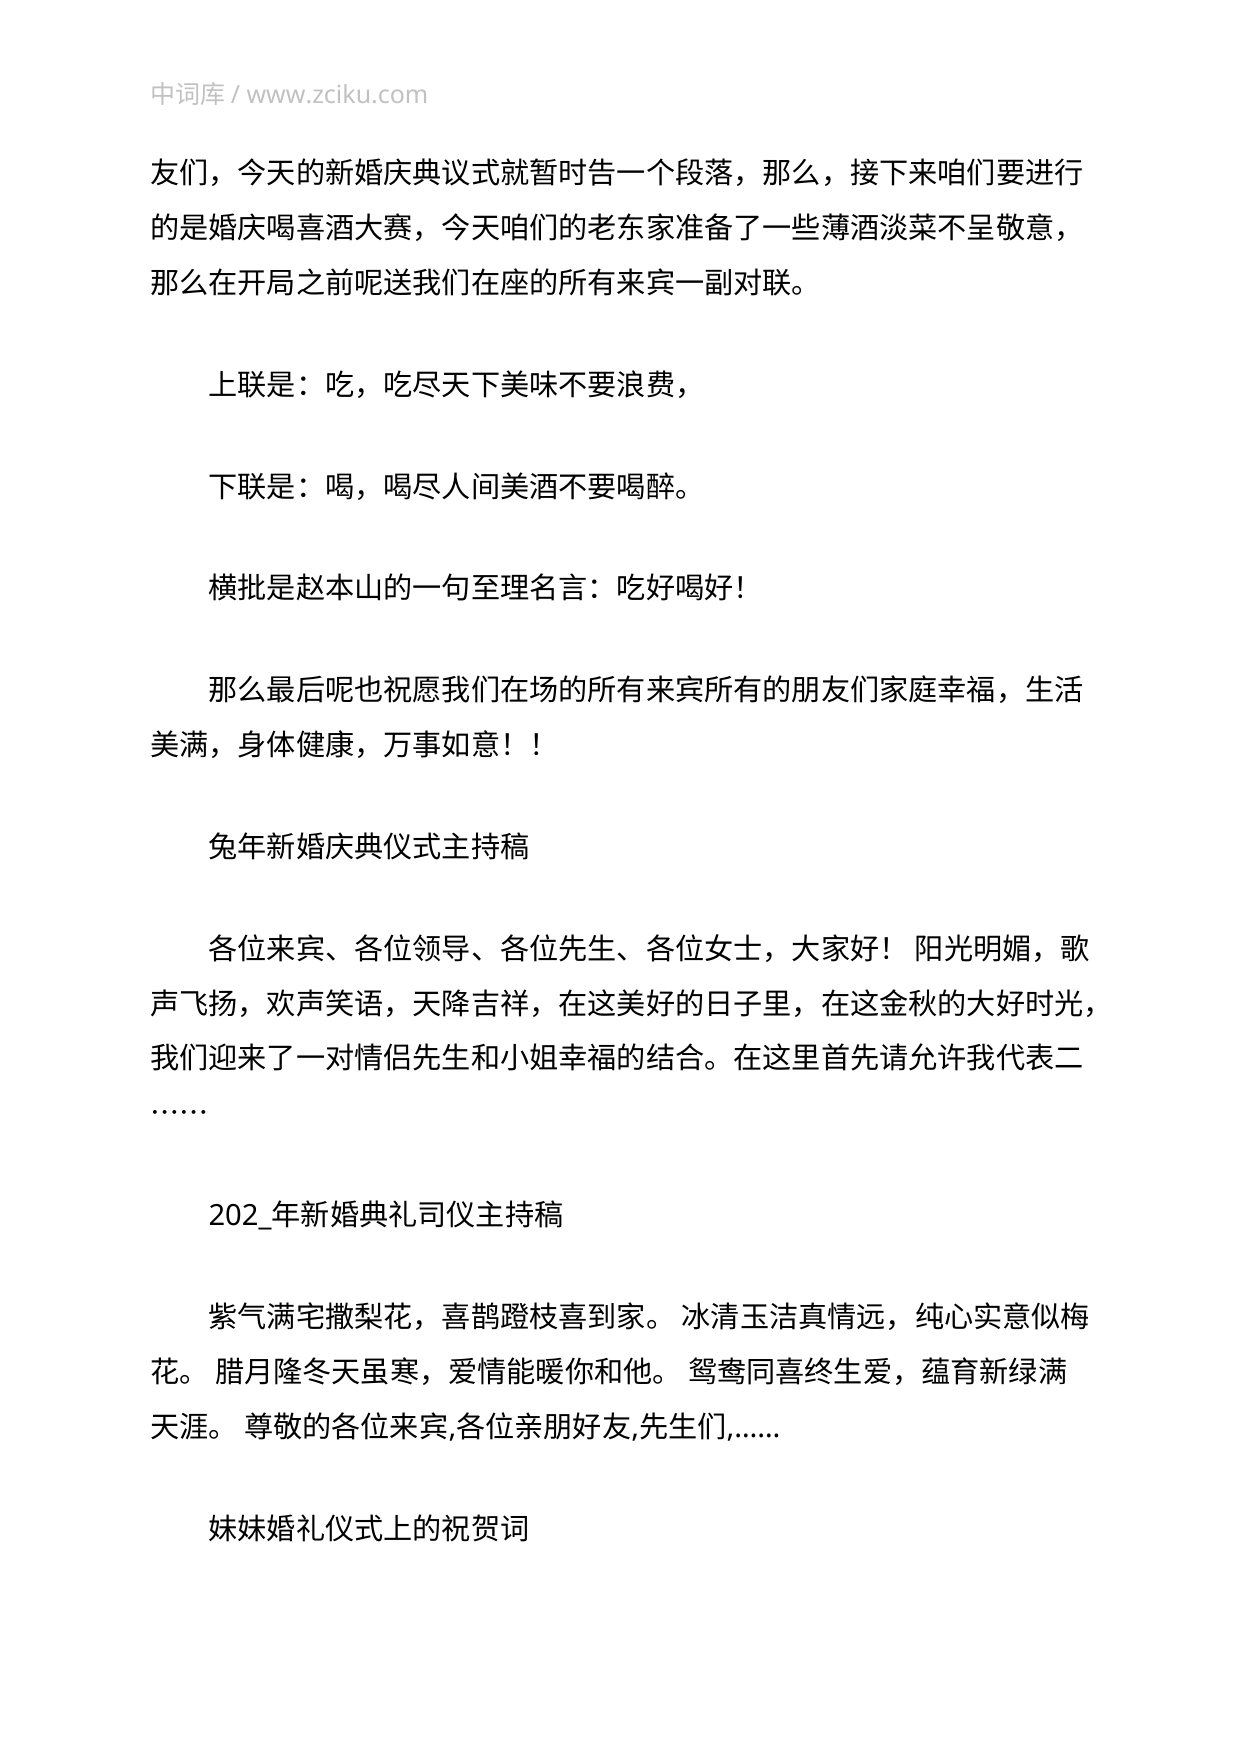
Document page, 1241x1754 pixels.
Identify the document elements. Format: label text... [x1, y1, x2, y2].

text 下联是：喝，喝尽人间美酒不要喝醉。 [150, 463, 1090, 506]
text 紫气满宅撒梨花，喜鹊蹬枝喜到家。 冰清玉洁真情远，纯心实意似梅花。 腊月隆冬天虽寒，爱情能暖你和他。 鸳鸯同喜终生爱，蕴育新绿满天涯。 尊敬的各位来宾,各位亲朋好友,先生们,…… [150, 1294, 1090, 1446]
text 那么最后呢也祝愿我们在场的所有来宾所有的朋友们家庭幸福，生活美满，身体健康，万事如意！！ [150, 667, 1090, 764]
text 各位来宾、各位领导、各位先生、各位女士，大家好！ 阳光明媚，歌声飞扬，欢声笑语，天降吉祥，在这美好的日子里，在这金秋的大好时光，我们迎来了一对情侣先生和小姐幸福的结合。在这里首先请允许我代表二…… [150, 925, 1090, 1132]
text 上联是：吃，吃尽天下美味不要浪费， [150, 362, 1090, 404]
text 兔年新婚庆典仪式主持稿 [150, 823, 1090, 866]
text 妹妹婚礼仪式上的祝贺词 [150, 1506, 1090, 1548]
text 202_年新婚典礼司仪主持稿 [150, 1192, 1090, 1234]
text 横批是赵本山的一句至理名言：吃好喝好！ [150, 565, 1090, 607]
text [150, 150, 1090, 302]
